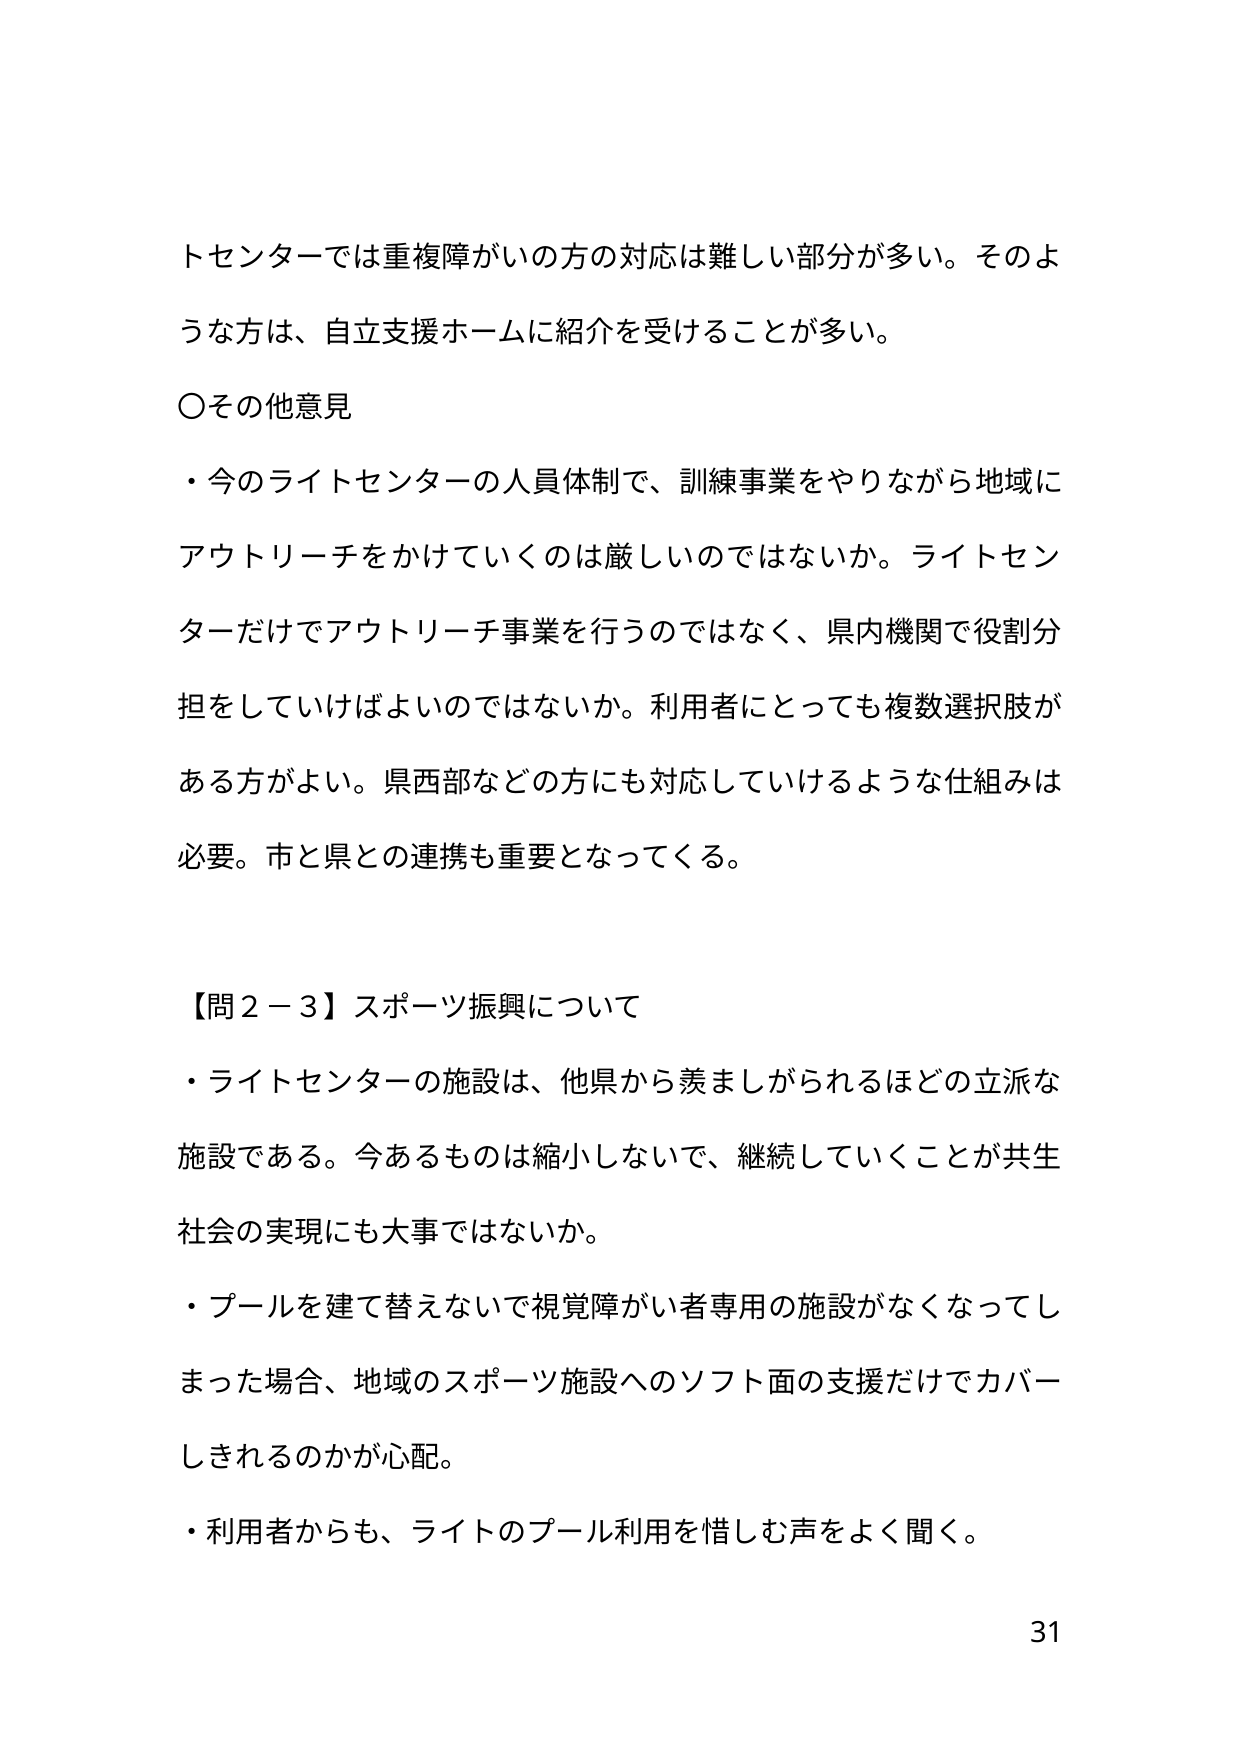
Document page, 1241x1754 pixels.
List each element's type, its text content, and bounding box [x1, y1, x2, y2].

text ・ライトセンターの施設は、他県から羨ましがられるほどの立派な施設である。今あるものは縮小しないで、継続していくことが共生社会の実現にも大事ではないか。 [177, 1042, 1063, 1267]
text 〇その他意見 [177, 367, 1063, 442]
text ・利用者からも、ライトのプール利用を惜しむ声をよく聞く。 [177, 1492, 1063, 1567]
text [177, 217, 1063, 367]
text 【問２－３】スポーツ振興について [177, 967, 1063, 1042]
text ・今のライトセンターの人員体制で、訓練事業をやりながら地域にアウトリーチをかけていくのは厳しいのではないか。ライトセンターだけでアウトリーチ事業を行うのではなく、県内機関で役割分担をしていけばよいのではないか。利用者にとっても複数選択肢がある方がよい。県西部などの方にも対応していけるような仕組みは必要。市と県との連携も重要となってくる。 [177, 442, 1063, 892]
text ・プールを建て替えないで視覚障がい者専用の施設がなくなってしまった場合、地域のスポーツ施設へのソフト面の支援だけでカバーしきれるのかが心配。 [177, 1267, 1063, 1492]
